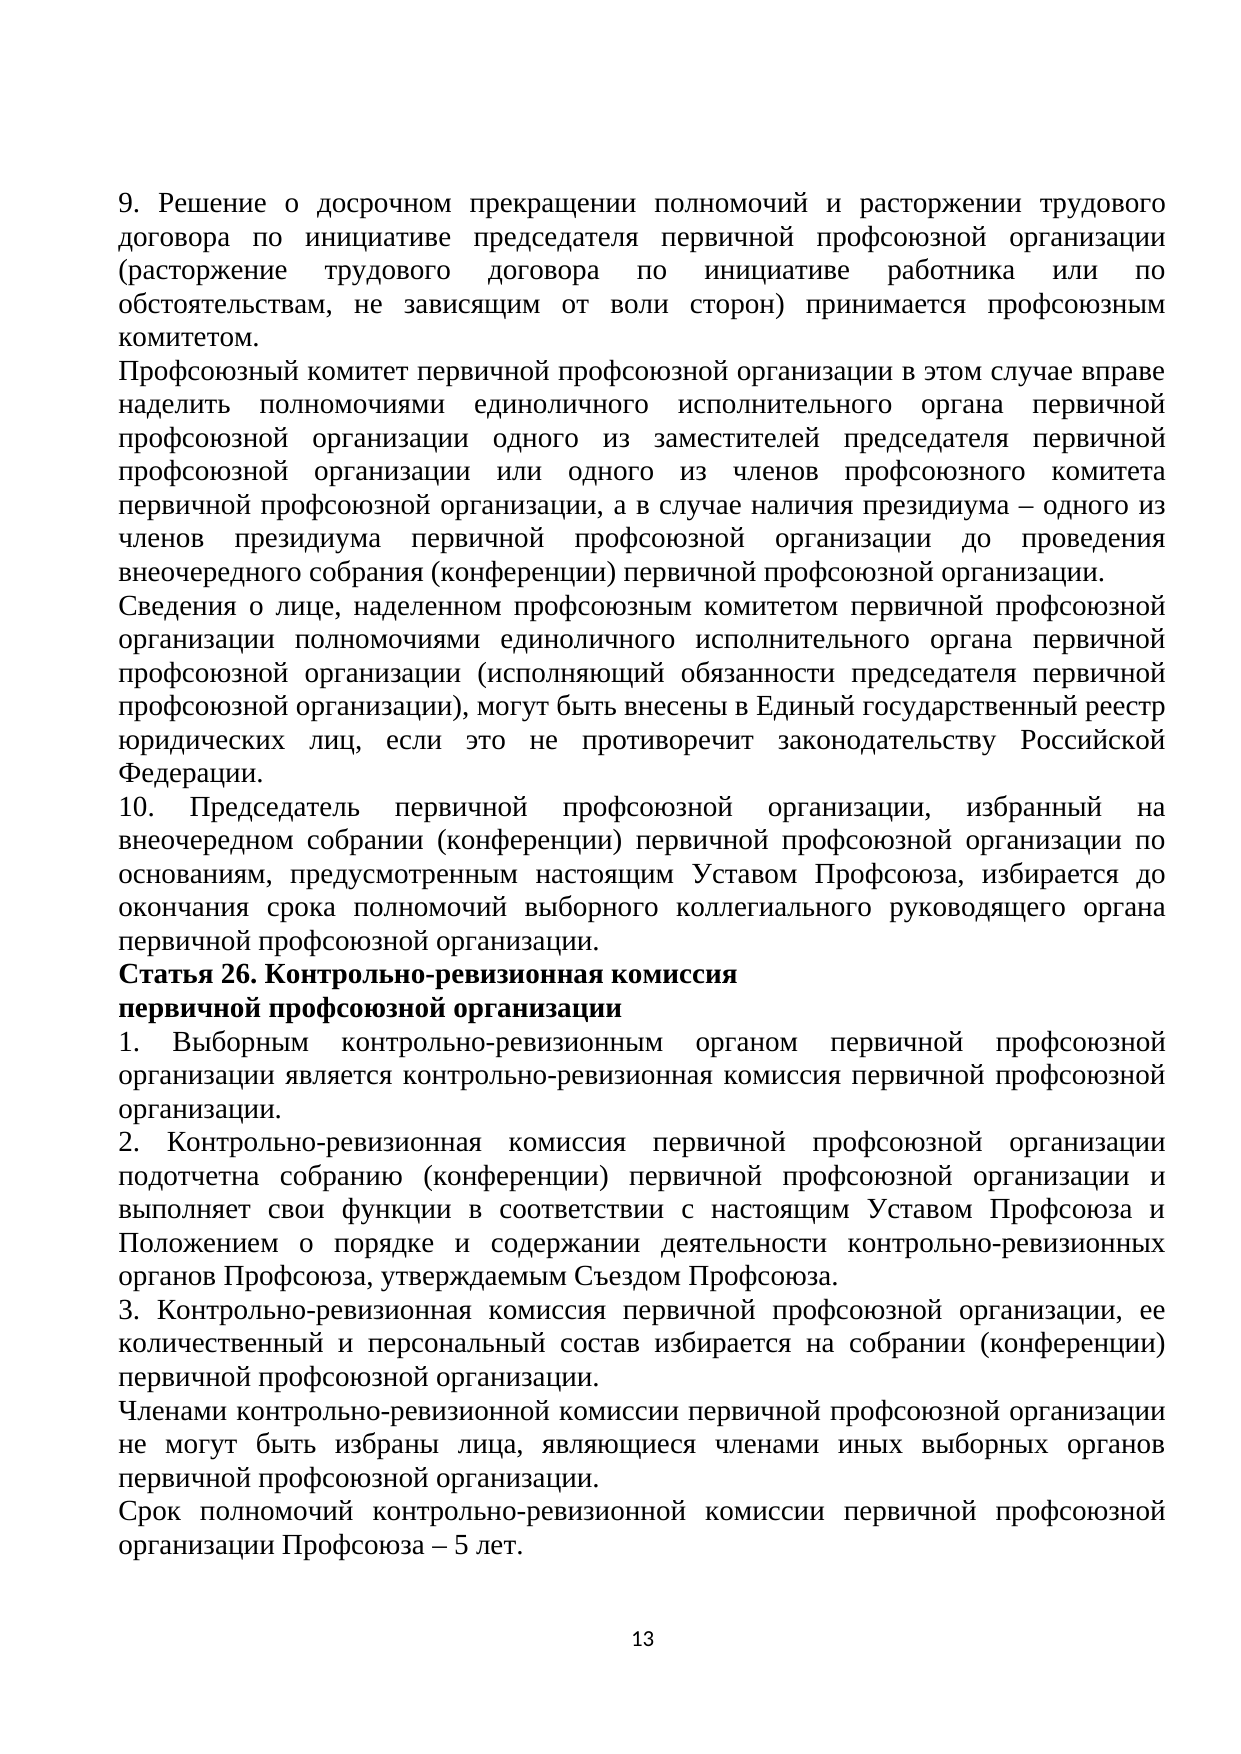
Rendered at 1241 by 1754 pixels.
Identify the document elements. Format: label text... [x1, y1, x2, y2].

text первичной профсоюзной организации [118, 990, 1167, 1024]
text 9. Решение о досрочном прекращении полномочий и расторжении трудового договора по инициативе председателя первичной профсоюзной организации (расторжение трудового договора по инициативе работника или по обстоятельствам, не зависящим от воли сторон) принимается профсоюзным комитетом. [118, 185, 1167, 353]
text Срок полномочий контрольно-ревизионной комиссии первичной профсоюзной организации Профсоюза – 5 лет. [118, 1493, 1167, 1560]
text Членами контрольно-ревизионной комиссии первичной профсоюзной организации не могут быть избраны лица, являющиеся членами иных выборных органов первичной профсоюзной организации. [118, 1393, 1167, 1493]
text 1. Выборным контрольно-ревизионным органом первичной профсоюзной организации является контрольно-ревизионная комиссия первичной профсоюзной организации. [118, 1024, 1167, 1124]
text 2. Контрольно-ревизионная комиссия первичной профсоюзной организации подотчетна собранию (конференции) первичной профсоюзной организации и выполняет свои функции в соответствии с настоящим Уставом Профсоюза и Положением о порядке и содержании деятельности контрольно-ревизионных органов Профсоюза, утверждаемым Съездом Профсоюза. [118, 1124, 1167, 1292]
text 10. Председатель первичной профсоюзной организации, избранный на внеочередном собрании (конференции) первичной профсоюзной организации по основаниям, предусмотренным настоящим Уставом Профсоюза, избирается до окончания срока полномочий выборного коллегиального руководящего органа первичной профсоюзной организации. [118, 789, 1167, 957]
text Сведения о лице, наделенном профсоюзным комитетом первичной профсоюзной организации полномочиями единоличного исполнительного органа первичной профсоюзной организации (исполняющий обязанности председателя первичной профсоюзной организации), могут быть внесены в Единый государственный реестр юридических лиц, если это не противоречит законодательству Российской Федерации. [118, 588, 1167, 789]
text Профсоюзный комитет первичной профсоюзной организации в этом случае вправе наделить полномочиями единоличного исполнительного органа первичной профсоюзной организации одного из заместителей председателя первичной профсоюзной организации или одного из членов профсоюзного комитета первичной профсоюзной организации, а в случае наличия президиума – одного из членов президиума первичной профсоюзной организации до проведения внеочередного собрания (конференции) первичной профсоюзной организации. [118, 353, 1167, 588]
text Статья 26. Контрольно-ревизионная комиссия [118, 957, 1167, 990]
text 3. Контрольно-ревизионная комиссия первичной профсоюзной организации, ее количественный и персональный состав избирается на собрании (конференции) первичной профсоюзной организации. [118, 1292, 1167, 1393]
